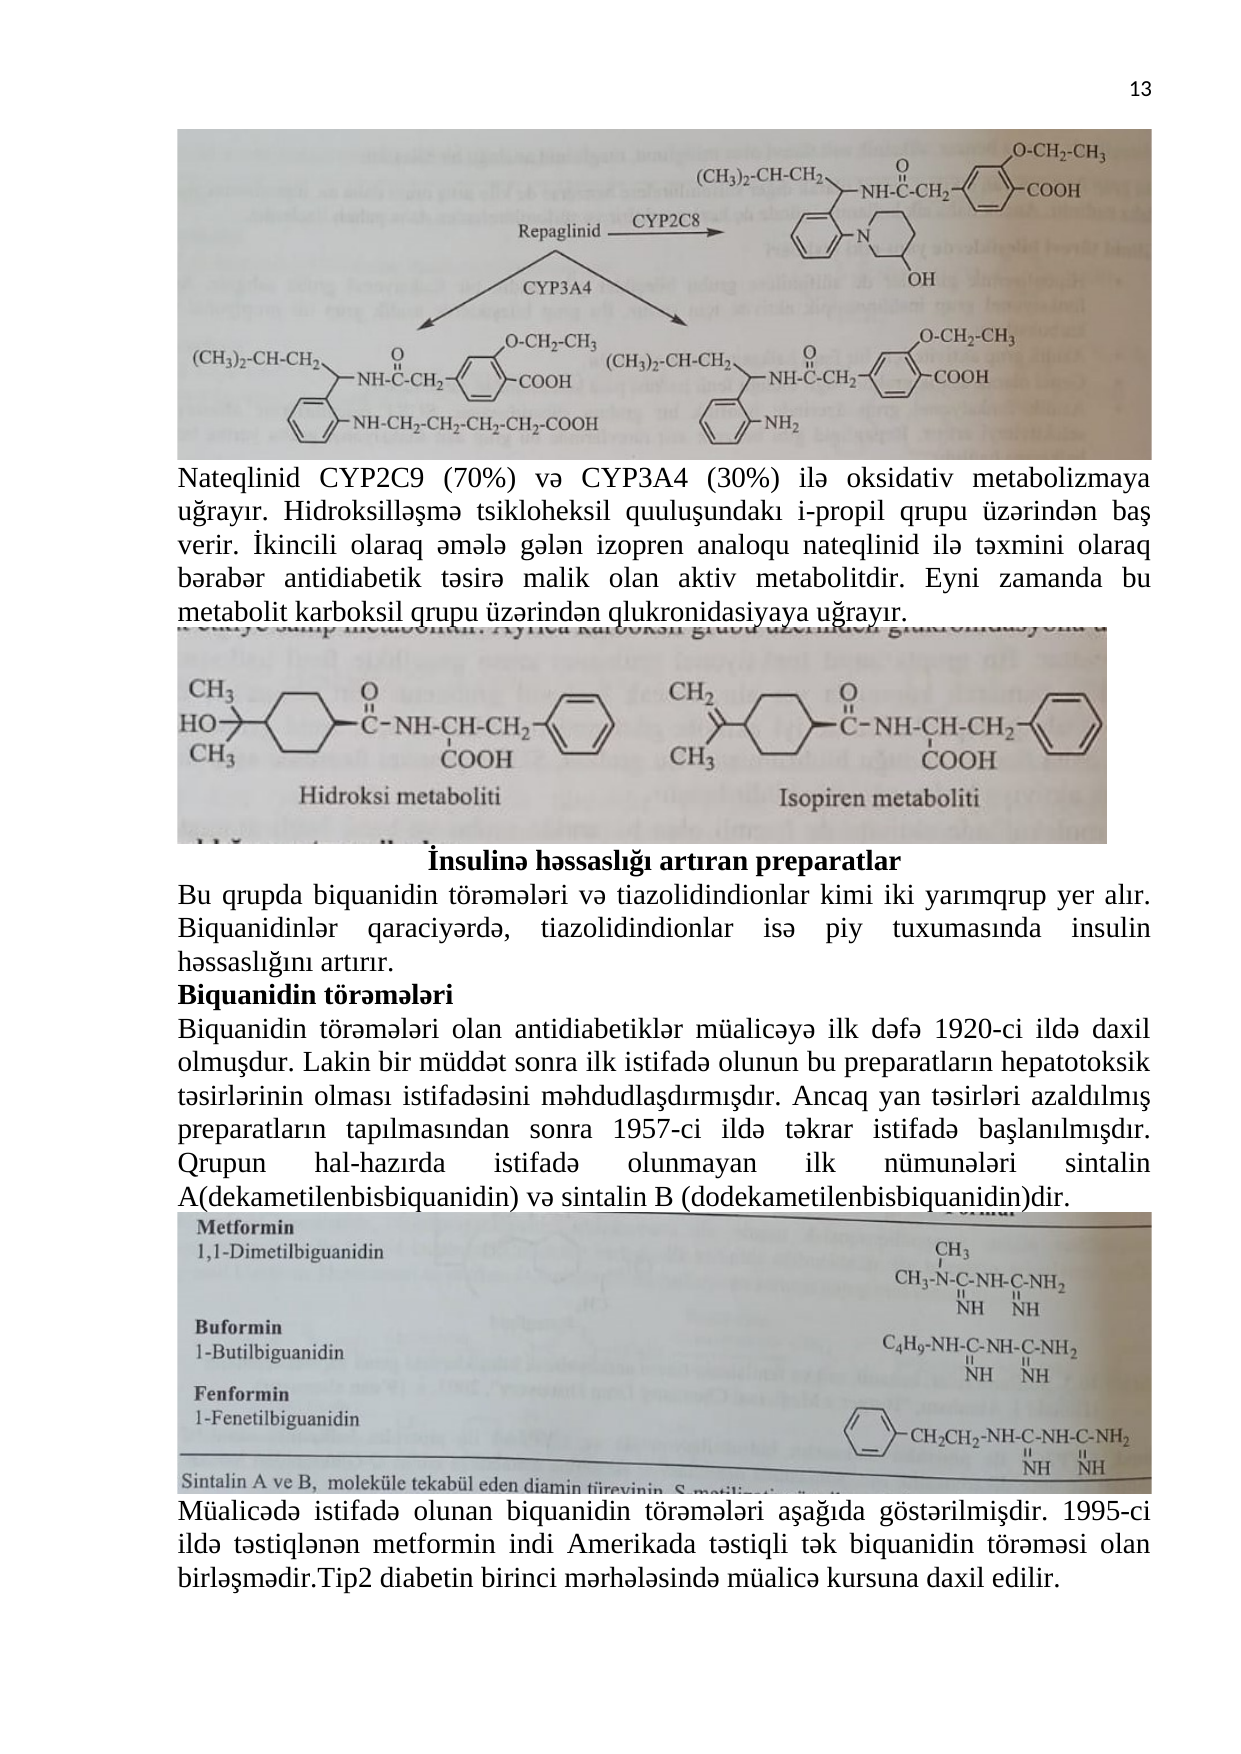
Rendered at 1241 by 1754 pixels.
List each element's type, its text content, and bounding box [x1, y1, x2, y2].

picture [177, 129, 1152, 460]
picture [177, 1212, 1152, 1494]
text Nateqlinid CYP2C9 (70%) və CYP3A4 (30%) ilə oksidativ metabolizmaya uğrayır. Hidroksilləşmə tsikloheksil quuluşundakı i-propil qrupu üzərindən baş verir. İkincili olaraq əmələ gələn izopren analoqu nateqlinid ilə təxmini olaraq bərabər antidiabetik təsirə malik olan aktiv metabolitdir. Eyni zamanda bu metabolit karboksil qrupu üzərindən qlukronidasiyaya uğrayır. [177, 460, 1152, 628]
text Biquanidin törəmələri [177, 977, 1152, 1011]
text Müalicədə istifadə olunan biquanidin törəmələri aşağıda göstərilmişdir. 1995-ci ildə təstiqlənən metformin indi Amerikada təstiqli tək biquanidin törəməsi olan birləşmədir.Tip2 diabetin birinci mərhələsində müalicə kursuna daxil edilir. [177, 1494, 1152, 1594]
text Bu qrupda biquanidin törəmələri və tiazolidindionlar kimi iki yarımqrup yer alır. Biquanidinlər qaraciyərdə, tiazolidindionlar isə piy tuxumasında insulin həssaslığını artırır. [177, 877, 1152, 977]
picture [177, 627, 1107, 844]
text Biquanidin törəmələri olan antidiabetiklər müalicəyə ilk dəfə 1920-ci ildə daxil olmuşdur. Lakin bir müddət sonra ilk istifadə olunun bu preparatların hepatotoksik təsirlərinin olması istifadəsini məhdudlaşdırmışdır. Ancaq yan təsirləri azaldılmış preparatların tapılmasından sonra 1957-ci ildə təkrar istifadə başlanılmışdır. Qrupun hal-hazırda istifadə olunmayan ilk nümunələri sintalin A(dekametilenbisbiquanidin) və sintalin B (dodekametilenbisbiquanidin)dir. [177, 1011, 1152, 1212]
text İnsulinə həssaslığı artıran preparatlar [177, 843, 1152, 877]
